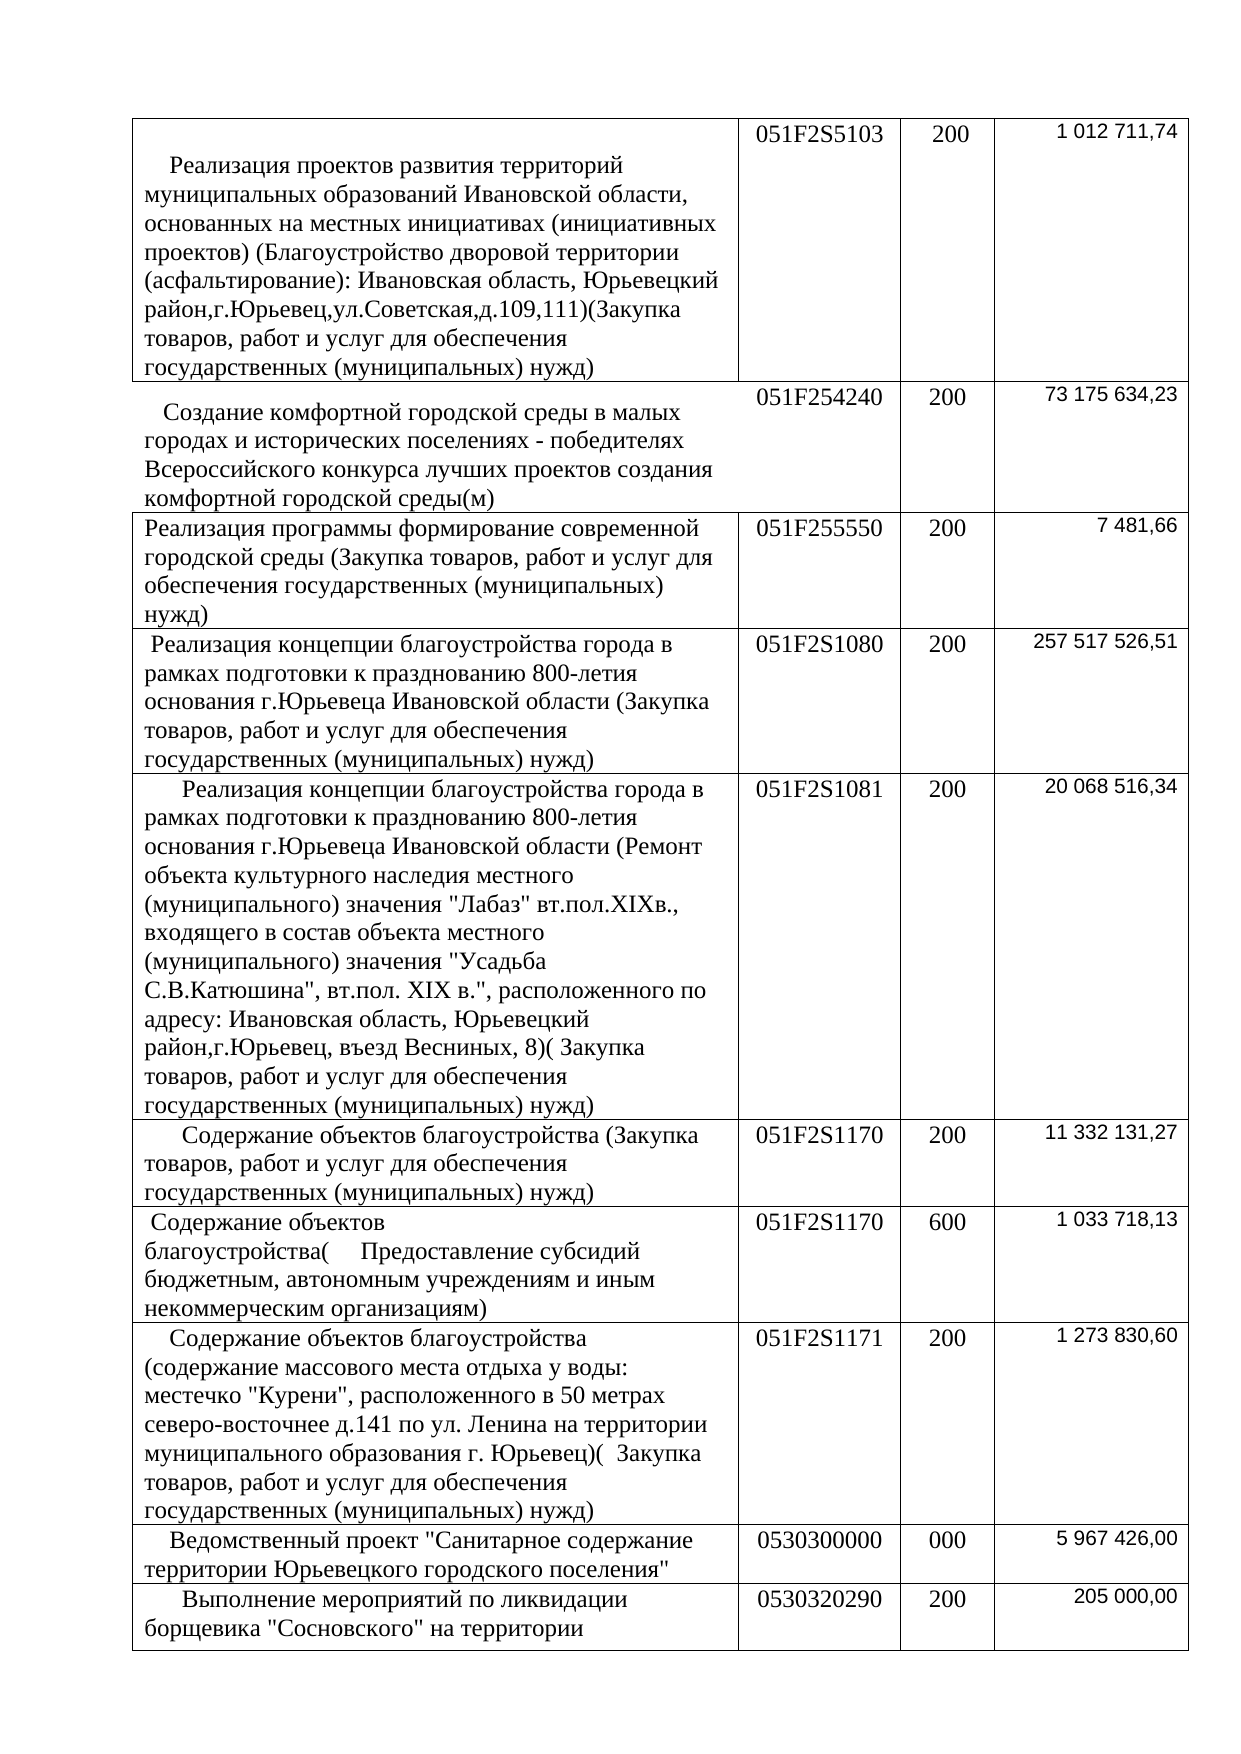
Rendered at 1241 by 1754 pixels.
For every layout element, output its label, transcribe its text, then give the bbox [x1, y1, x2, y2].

table_cell 0530300000 [739, 1525, 900, 1583]
table_cell 200 [901, 774, 994, 1119]
table_cell Ведомственный проект "Санитарное содержание территории Юрьевецкого городского поселения" [133, 1525, 738, 1583]
table_cell 1 033 718,13 [995, 1207, 1188, 1322]
table_cell 257 517 526,51 [995, 629, 1188, 773]
table_cell 051F255550 [739, 513, 900, 628]
table_cell 11 332 131,27 [995, 1120, 1188, 1206]
table_cell Реализация программы формирование современной городской среды (Закупка товаров, работ и услуг для обеспечения государственных (муниципальных) нужд) [133, 513, 738, 628]
table_cell Содержание объектов благоустройства( Предоставление субсидий бюджетным, автономным учреждениям и иным некоммерческим организациям) [133, 1207, 738, 1322]
table_cell 000 [901, 1525, 994, 1583]
table_cell 200 [901, 1584, 994, 1649]
table_cell 73 175 634,23 [995, 382, 1188, 512]
table_cell 051F2S1170 [739, 1120, 900, 1206]
table_cell 0530320290 [739, 1584, 900, 1649]
table_cell Реализация проектов развития территорий муниципальных образований Ивановской области, основанных на местных инициативах (инициативных проектов) (Благоустройство дворовой территории (асфальтирование): Ивановская область, Юрьевецкий район,г.Юрьевец,ул.Советская,д.109,111)(Закупка товаров, работ и услуг для обеспечения государственных (муниципальных) нужд) [133, 119, 738, 381]
table_cell 051F2S1170 [739, 1207, 900, 1322]
table_cell 200 [901, 119, 994, 381]
table_cell 200 [901, 629, 994, 773]
table_cell 5 967 426,00 [995, 1525, 1188, 1583]
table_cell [133, 1584, 738, 1649]
table_cell 7 481,66 [995, 513, 1188, 628]
table_cell 051F2S1081 [739, 774, 900, 1119]
table_cell Реализация концепции благоустройства города в рамках подготовки к празднованию 800-летия основания г.Юрьевеца Ивановской области (Закупка товаров, работ и услуг для обеспечения государственных (муниципальных) нужд) [133, 629, 738, 773]
table_cell 051F2S5103 [739, 119, 900, 381]
table_cell 051F2S1171 [739, 1323, 900, 1524]
table_cell 200 [901, 1120, 994, 1206]
table_cell 1 273 830,60 [995, 1323, 1188, 1524]
table_cell 200 [901, 513, 994, 628]
table_cell 200 [901, 382, 994, 512]
table_cell Создание комфортной городской среды в малых городах и исторических поселениях - победителях Всероссийского конкурса лучших проектов создания комфортной городской среды(м) [133, 382, 738, 512]
table_cell 205 000,00 [995, 1584, 1188, 1649]
table_cell 600 [901, 1207, 994, 1322]
table_cell 051F2S1080 [739, 629, 900, 773]
table_cell 1 012 711,74 [995, 119, 1188, 381]
table_cell Реализация концепции благоустройства города в рамках подготовки к празднованию 800-летия основания г.Юрьевеца Ивановской области (Ремонт объекта культурного наследия местного (муниципального) значения "Лабаз" вт.пол.XIXв., входящего в состав объекта местного (муниципального) значения "Усадьба С.В.Катюшина", вт.пол. XIX в.", расположенного по адресу: Ивановская область, Юрьевецкий район,г.Юрьевец, въезд Весниных, 8)( Закупка товаров, работ и услуг для обеспечения государственных (муниципальных) нужд) [133, 774, 738, 1119]
table_cell 20 068 516,34 [995, 774, 1188, 1119]
table_cell Содержание объектов благоустройства (Закупка товаров, работ и услуг для обеспечения государственных (муниципальных) нужд) [133, 1120, 738, 1206]
table_cell 200 [901, 1323, 994, 1524]
table_cell 051F254240 [738, 382, 900, 512]
table_cell Содержание объектов благоустройства (содержание массового места отдыха у воды: местечко "Курени", расположенного в 50 метрах северо-восточнее д.141 по ул. Ленина на территории муниципального образования г. Юрьевец)( Закупка товаров, работ и услуг для обеспечения государственных (муниципальных) нужд) [133, 1323, 738, 1524]
